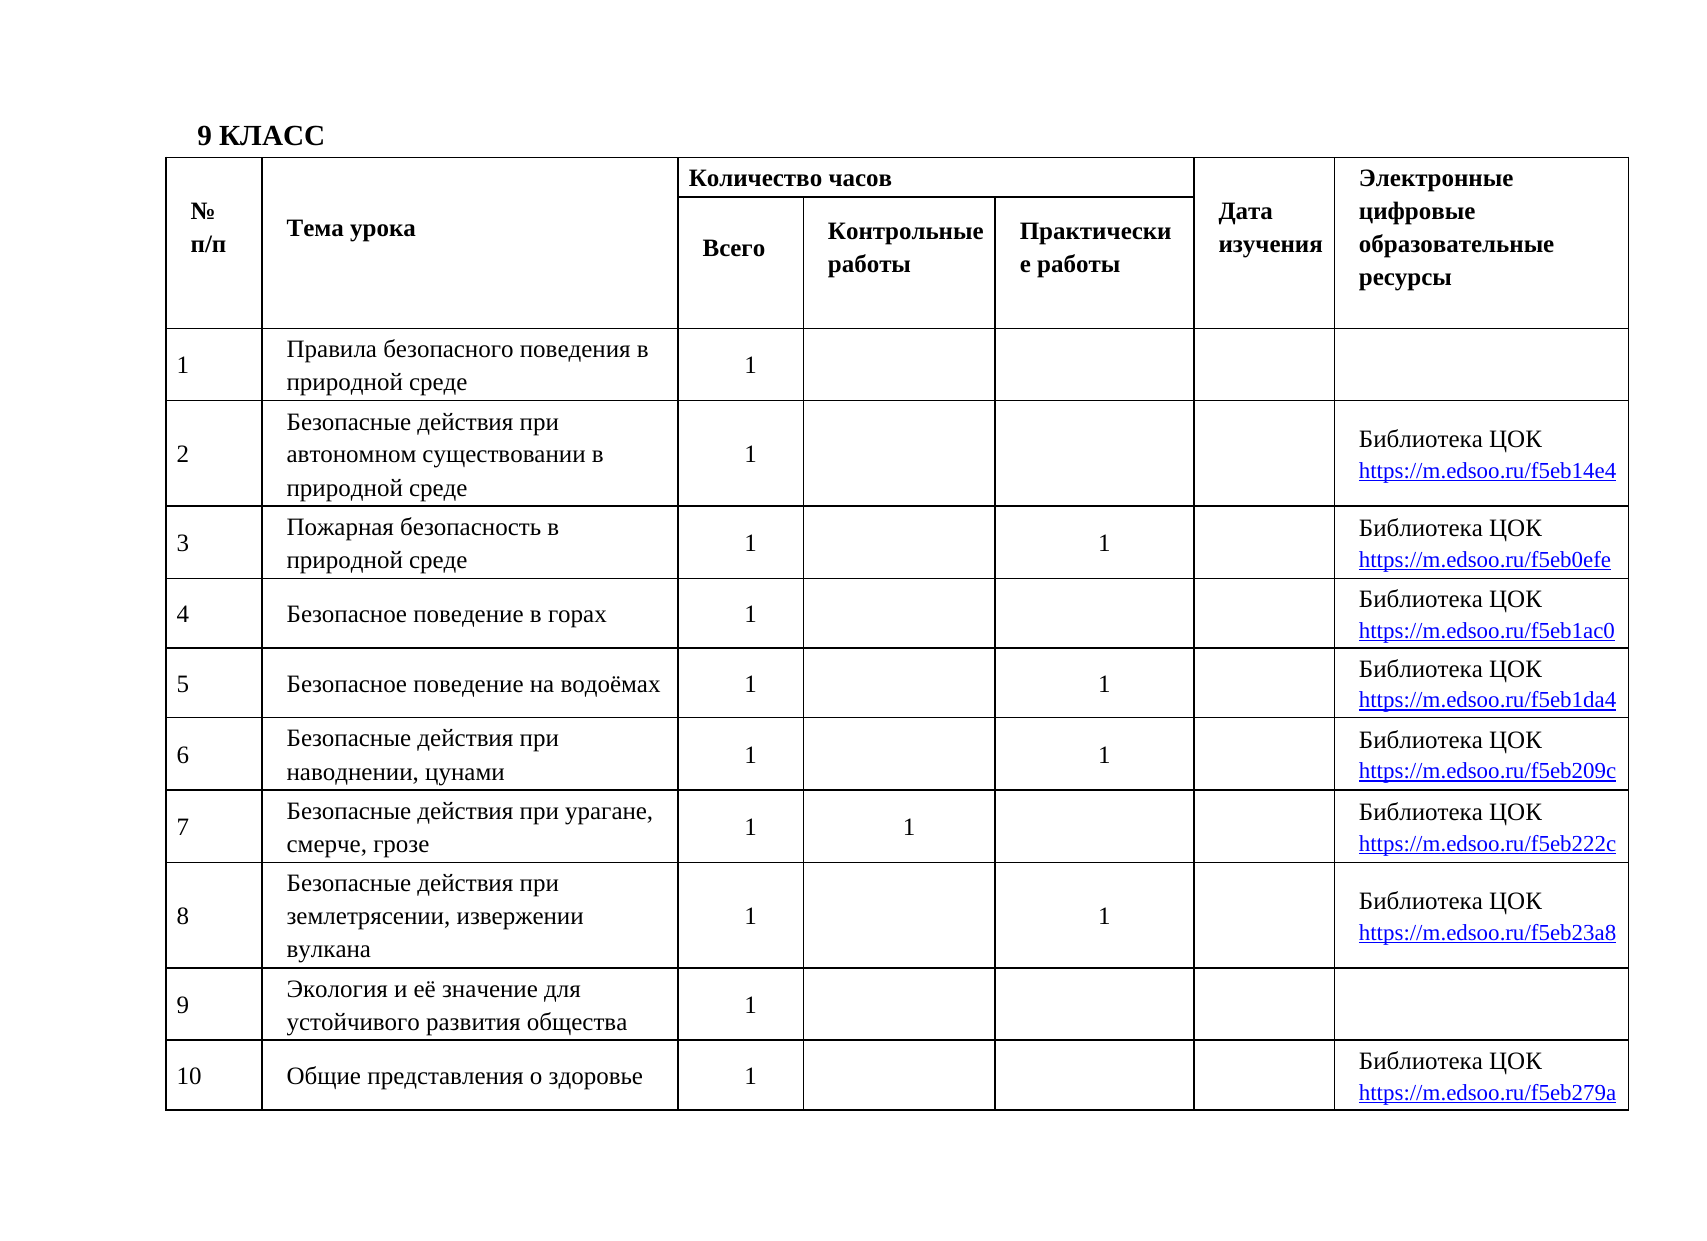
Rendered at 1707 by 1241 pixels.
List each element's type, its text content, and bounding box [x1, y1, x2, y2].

table_cell [996, 329, 1193, 400]
table_header № п/п [167, 158, 261, 327]
table_cell Библиотека ЦОК https://m.edsoo.ru/f5eb14e4 [1335, 401, 1628, 505]
table_cell [804, 969, 994, 1039]
table_cell [1195, 401, 1334, 505]
table_header Электронные цифровые образовательные ресурсы [1335, 158, 1628, 327]
table_cell 1 [679, 507, 803, 578]
table_cell 5 [167, 649, 261, 717]
table_cell 1 [996, 649, 1193, 717]
table_cell 1 [679, 863, 803, 967]
table_cell Библиотека ЦОК https://m.edsoo.ru/f5eb0efe [1335, 507, 1628, 578]
table_cell Библиотека ЦОК https://m.edsoo.ru/f5eb1ac0 [1335, 579, 1628, 647]
table_cell [804, 1041, 994, 1109]
table_cell 1 [167, 329, 261, 400]
table_cell Безопасное поведение в горах [263, 579, 677, 647]
table_cell 3 [167, 507, 261, 578]
table_cell Пожарная безопасность в природной среде [263, 507, 677, 578]
table_cell 1 [679, 791, 803, 862]
table_cell 1 [679, 401, 803, 505]
text 9 КЛАСС [190, 118, 1618, 152]
table_cell 2 [167, 401, 261, 505]
table_cell Библиотека ЦОК https://m.edsoo.ru/f5eb209c [1335, 718, 1628, 789]
table_cell 1 [679, 1041, 803, 1109]
table_cell [1195, 718, 1334, 789]
table_cell [804, 401, 994, 505]
table_cell 6 [167, 718, 261, 789]
table_cell 1 [679, 969, 803, 1039]
table_cell 1 [804, 791, 994, 862]
table_cell [804, 863, 994, 967]
table_cell Общие представления о здоровье [263, 1041, 677, 1109]
table_cell [804, 507, 994, 578]
table_cell [1195, 1041, 1334, 1109]
table_cell Правила безопасного поведения в природной среде [263, 329, 677, 400]
table_cell [1195, 791, 1334, 862]
table_cell 1 [679, 579, 803, 647]
table_cell [996, 1041, 1193, 1109]
table_cell Библиотека ЦОК https://m.edsoo.ru/f5eb222c [1335, 791, 1628, 862]
table_cell [996, 791, 1193, 862]
table_cell [1195, 507, 1334, 578]
table_cell 4 [167, 579, 261, 647]
table_cell [1195, 579, 1334, 647]
table_cell [996, 579, 1193, 647]
table_cell [1195, 969, 1334, 1039]
table_cell [804, 329, 994, 400]
table_header Тема урока [263, 158, 677, 327]
table_cell 9 [167, 969, 261, 1039]
table_cell Экология и её значение для устойчивого развития общества [263, 969, 677, 1039]
table_cell 7 [167, 791, 261, 862]
table_cell [1195, 863, 1334, 967]
table_cell Библиотека ЦОК https://m.edsoo.ru/f5eb279a [1335, 1041, 1628, 1109]
table_cell [1195, 329, 1334, 400]
table_cell [804, 579, 994, 647]
table_cell 1 [996, 718, 1193, 789]
table_cell Всего [679, 198, 803, 327]
table_cell 1 [679, 329, 803, 400]
table_cell [996, 969, 1193, 1039]
table_cell [996, 401, 1193, 505]
table_cell 1 [996, 863, 1193, 967]
table_cell Безопасные действия при землетрясении, извержении вулкана [263, 863, 677, 967]
table_cell [1335, 969, 1628, 1039]
table_cell [1195, 649, 1334, 717]
table_cell [804, 649, 994, 717]
table_cell 1 [679, 649, 803, 717]
table_cell 1 [679, 718, 803, 789]
table_cell 10 [167, 1041, 261, 1109]
table_cell Безопасные действия при автономном существовании в природной среде [263, 401, 677, 505]
table_header Количество часов [679, 158, 1193, 196]
table_cell [804, 718, 994, 789]
table_cell Библиотека ЦОК https://m.edsoo.ru/f5eb23a8 [1335, 863, 1628, 967]
table_cell Безопасные действия при урагане, смерче, грозе [263, 791, 677, 862]
table_header Дата изучения [1195, 158, 1334, 327]
table_cell Безопасные действия при наводнении, цунами [263, 718, 677, 789]
table_cell 8 [167, 863, 261, 967]
table_cell Практические работы [996, 198, 1193, 327]
table_cell [1335, 329, 1628, 400]
table_cell Контрольные работы [804, 198, 994, 327]
table_cell 1 [996, 507, 1193, 578]
table_cell Безопасное поведение на водоёмах [263, 649, 677, 717]
table_cell Библиотека ЦОК https://m.edsoo.ru/f5eb1da4 [1335, 649, 1628, 717]
